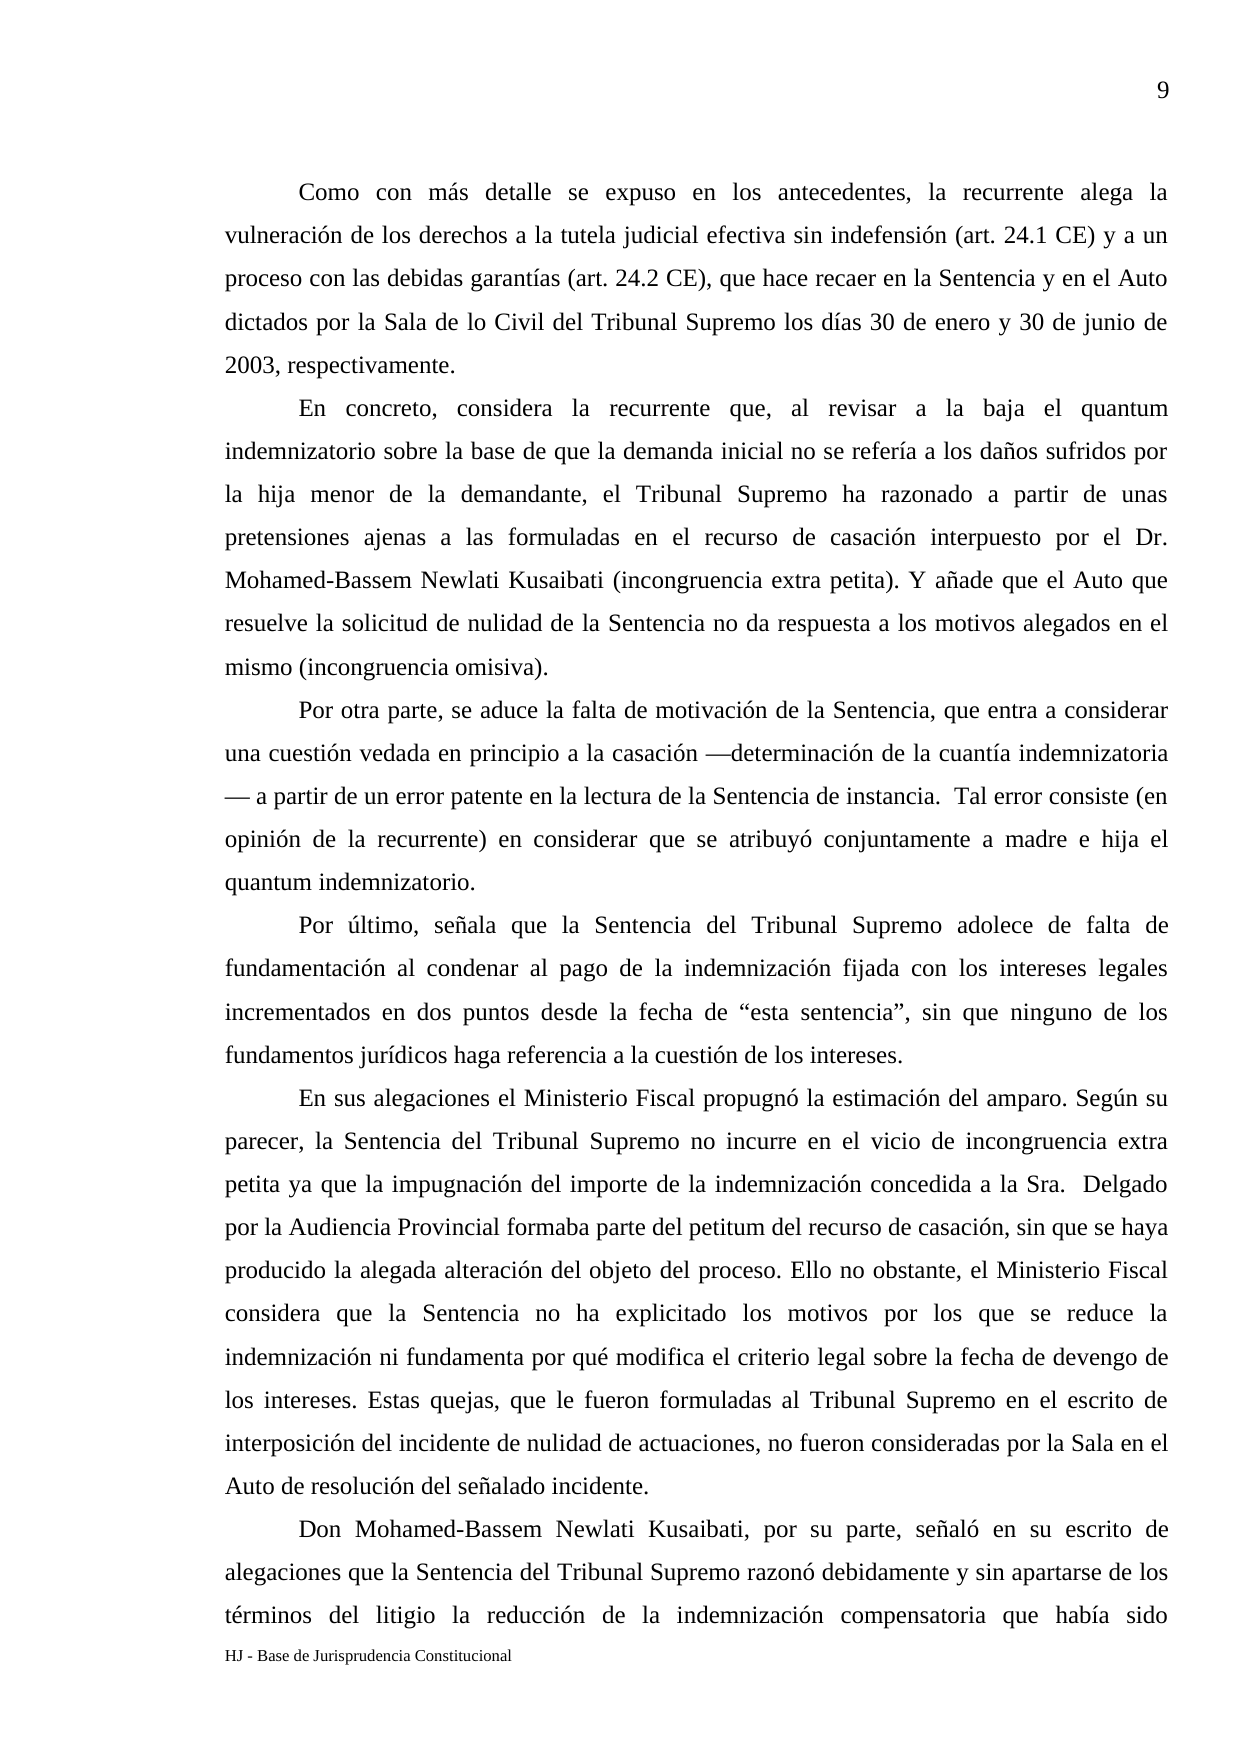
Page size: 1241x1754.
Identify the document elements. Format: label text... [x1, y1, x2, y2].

text En concreto, considera la recurrente que, al revisar a la baja el quantum indemnizatorio sobre la base de que la demanda inicial no se refería a los daños sufridos por la hija menor de la demandante, el Tribunal Supremo ha razonado a partir de unas pretensiones ajenas a las formuladas en el recurso de casación interpuesto por el Dr. Mohamed-Bassem Newlati Kusaibati (incongruencia extra petita). Y añade que el Auto que resuelve la solicitud de nulidad de la Sentencia no da respuesta a los motivos alegados en el mismo (incongruencia omisiva). [224, 393, 1169, 680]
text Por último, señala que la Sentencia del Tribunal Supremo adolece de falta de fundamentación al condenar al pago de la indemnización fijada con los intereses legales incrementados en dos puntos desde la fecha de “esta sentencia”, sin que ninguno de los fundamentos jurídicos haga referencia a la cuestión de los intereses. [224, 910, 1169, 1068]
text Por otra parte, se aduce la falta de motivación de la Sentencia, que entra a considerar una cuestión vedada en principio a la casación —determinación de la cuantía indemnizatoria— a partir de un error patente en la lectura de la Sentencia de instancia. Tal error consiste (en opinión de la recurrente) en considerar que se atribuyó conjuntamente a madre e hija el quantum indemnizatorio. [224, 695, 1169, 896]
text Como con más detalle se expuso en los antecedentes, la recurrente alega la vulneración de los derechos a la tutela judicial efectiva sin indefensión (art. 24.1 CE) y a un proceso con las debidas garantías (art. 24.2 CE), que hace recaer en la Sentencia y en el Auto dictados por la Sala de lo Civil del Tribunal Supremo los días 30 de enero y 30 de junio de 2003, respectivamente. [224, 177, 1169, 378]
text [224, 1514, 1169, 1629]
text En sus alegaciones el Ministerio Fiscal propugnó la estimación del amparo. Según su parecer, la Sentencia del Tribunal Supremo no incurre en el vicio de incongruencia extra petita ya que la impugnación del importe de la indemnización concedida a la Sra. Delgado por la Audiencia Provincial formaba parte del petitum del recurso de casación, sin que se haya producido la alegada alteración del objeto del proceso. Ello no obstante, el Ministerio Fiscal considera que la Sentencia no ha explicitado los motivos por los que se reduce la indemnización ni fundamenta por qué modifica el criterio legal sobre la fecha de devengo de los intereses. Estas quejas, que le fueron formuladas al Tribunal Supremo en el escrito de interposición del incidente de nulidad de actuaciones, no fueron consideradas por la Sala en el Auto de resolución del señalado incidente. [224, 1083, 1169, 1500]
